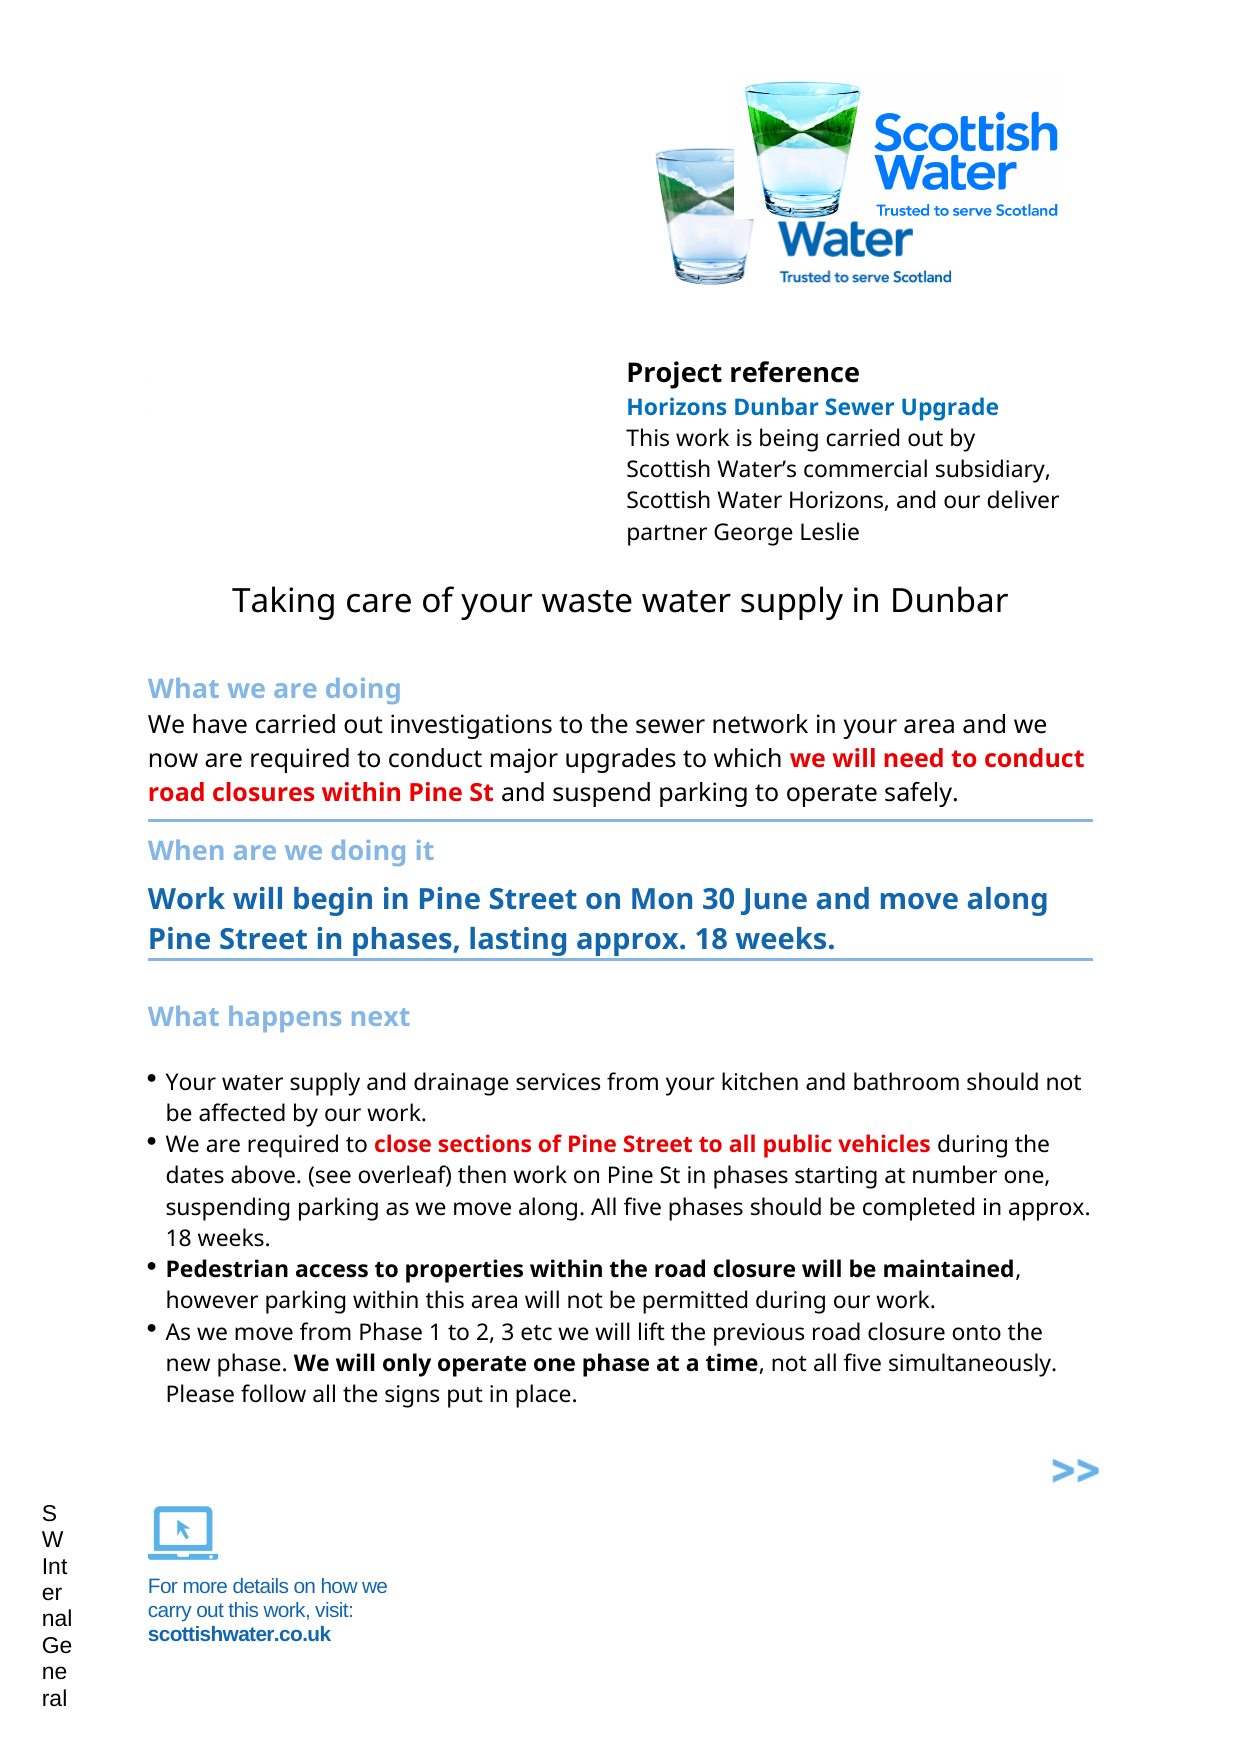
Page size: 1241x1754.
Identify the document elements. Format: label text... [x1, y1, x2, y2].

table_header When are we doing it [148, 822, 1092, 878]
text We have carried out investigations to the sewer network in your area and we now are required to conduct major upgrades to which we will need to conduct road closures within Pine St and suspend parking to operate safely. [148, 707, 1092, 809]
subtitle What we are doing [148, 670, 1092, 707]
picture [1047, 1452, 1105, 1490]
text Your water supply and drainage services from your kitchen and bathroom should not be affected by our work. [148, 1066, 1092, 1128]
text We are required to close sections of Pine Street to all public vehicles during the dates above. (see overleaf) then work on Pine St in phases starting at number one, suspending parking as we move along. All five phases should be completed in approx. 18 weeks. [148, 1128, 1092, 1253]
text Work will begin in Pine Street on Mon 30 June and move along Pine Street in phases, lasting approx. 18 weeks. [148, 878, 1092, 958]
picture [147, 75, 642, 577]
text Pedestrian access to properties within the road closure will be maintained, however parking within this area will not be permitted during our work. [148, 1253, 1092, 1316]
picture [147, 1506, 219, 1561]
picture [655, 75, 1064, 290]
table_header What happens next [148, 961, 1093, 1066]
text As we move from Phase 1 to 2, 3 etc we will lift the previous road closure onto the new phase. We will only operate one phase at a time, not all five simultaneously. Please follow all the signs put in place. [148, 1316, 1092, 1409]
subtitle Taking care of your waste water supply in Dunbar [148, 577, 1092, 622]
